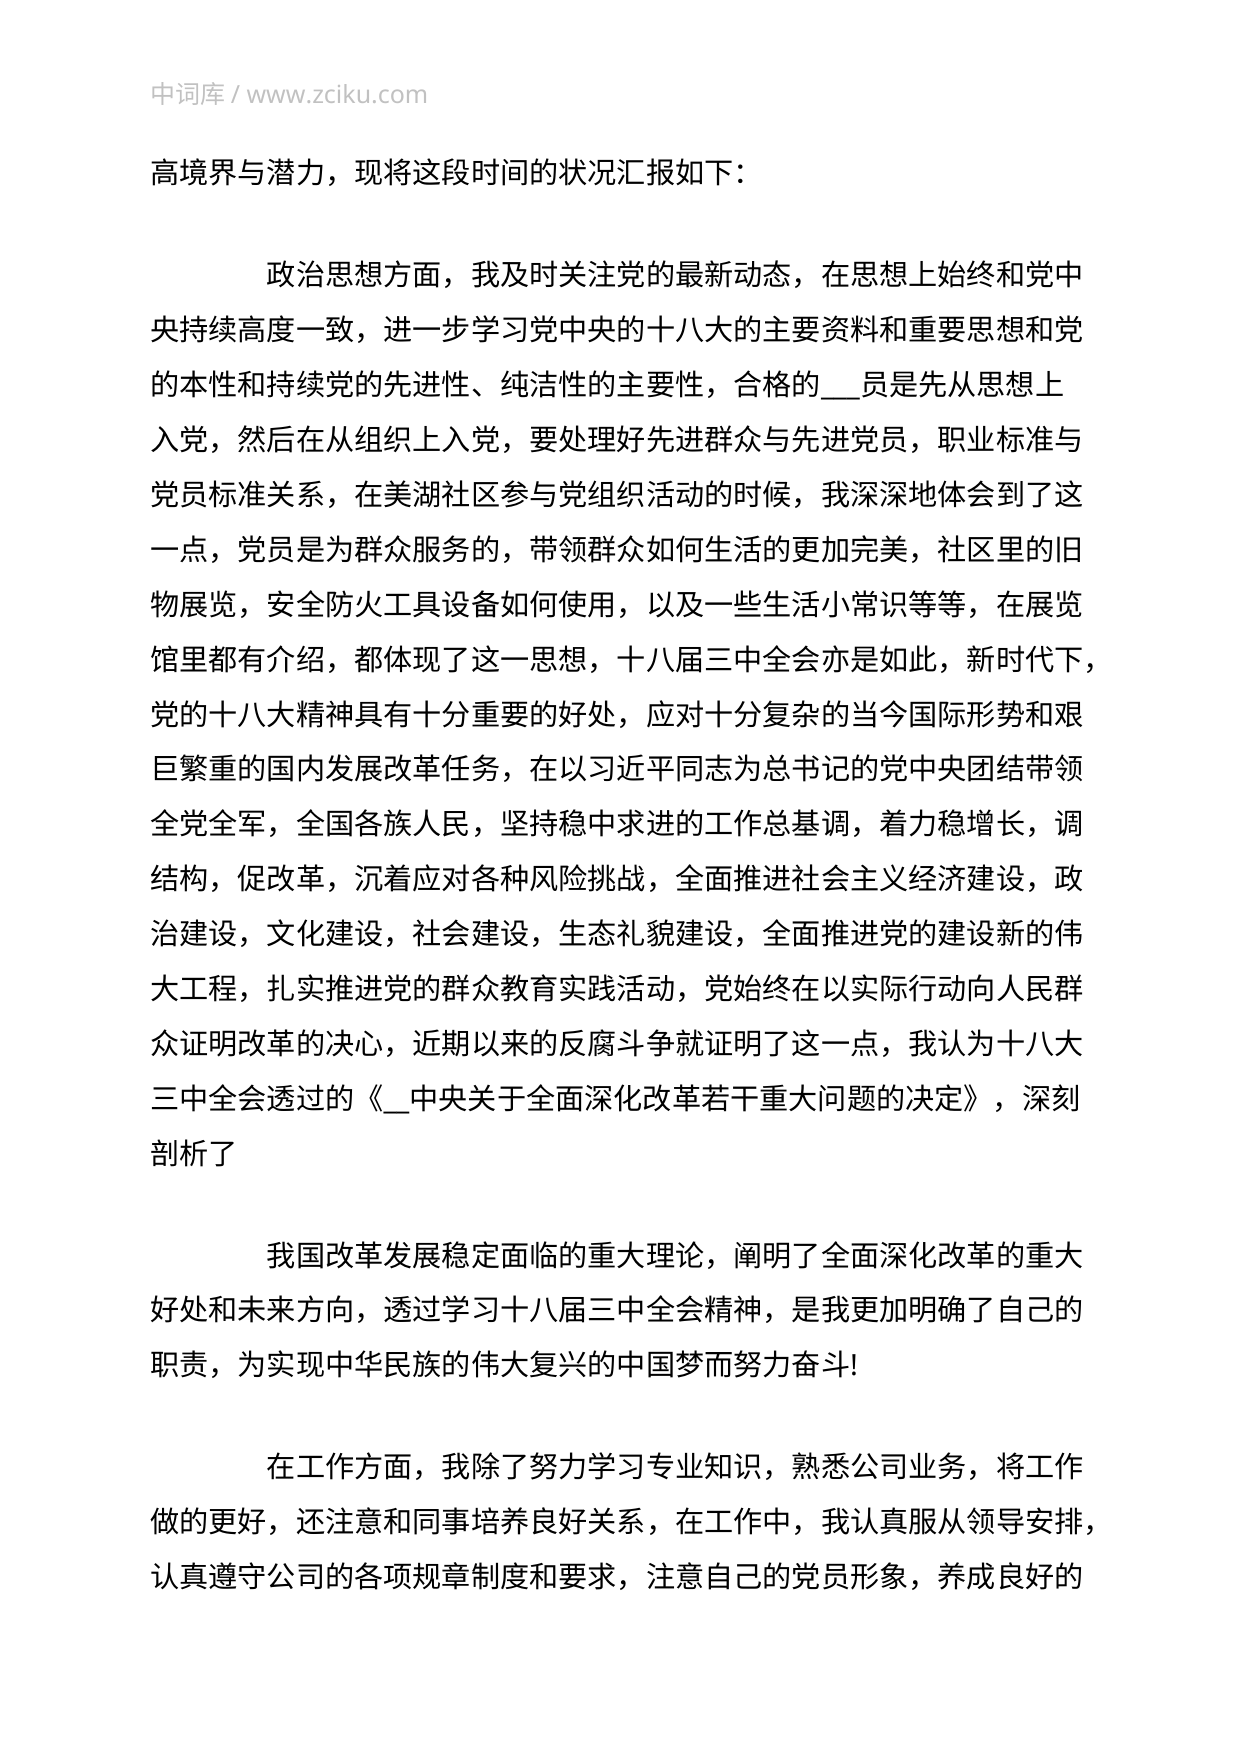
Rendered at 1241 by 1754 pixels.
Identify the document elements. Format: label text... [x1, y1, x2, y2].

text 我国改革发展稳定面临的重大理论，阐明了全面深化改革的重大好处和未来方向，透过学习十八届三中全会精神，是我更加明确了自己的职责，为实现中华民族的伟大复兴的中国梦而努力奋斗! [150, 1232, 1090, 1384]
text 政治思想方面，我及时关注党的最新动态，在思想上始终和党中央持续高度一致，进一步学习党中央的十八大的主要资料和重要思想和党的本性和持续党的先进性、纯洁性的主要性，合格的___员是先从思想上入党，然后在从组织上入党，要处理好先进群众与先进党员，职业标准与党员标准关系，在美湖社区参与党组织活动的时候，我深深地体会到了这一点，党员是为群众服务的，带领群众如何生活的更加完美，社区里的旧物展览，安全防火工具设备如何使用，以及一些生活小常识等等，在展览馆里都有介绍，都体现了这一思想，十八届三中全会亦是如此，新时代下，党的十八大精神具有十分重要的好处，应对十分复杂的当今国际形势和艰巨繁重的国内发展改革任务，在以习近平同志为总书记的党中央团结带领全党全军，全国各族人民，坚持稳中求进的工作总基调，着力稳增长，调结构，促改革，沉着应对各种风险挑战，全面推进社会主义经济建设，政治建设，文化建设，社会建设，生态礼貌建设，全面推进党的建设新的伟大工程，扎实推进党的群众教育实践活动，党始终在以实际行动向人民群众证明改革的决心，近期以来的反腐斗争就证明了这一点，我认为十八大三中全会透过的《__中央关于全面深化改革若干重大问题的决定》，深刻剖析了 [150, 252, 1090, 1173]
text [150, 1444, 1090, 1596]
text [150, 150, 1090, 192]
